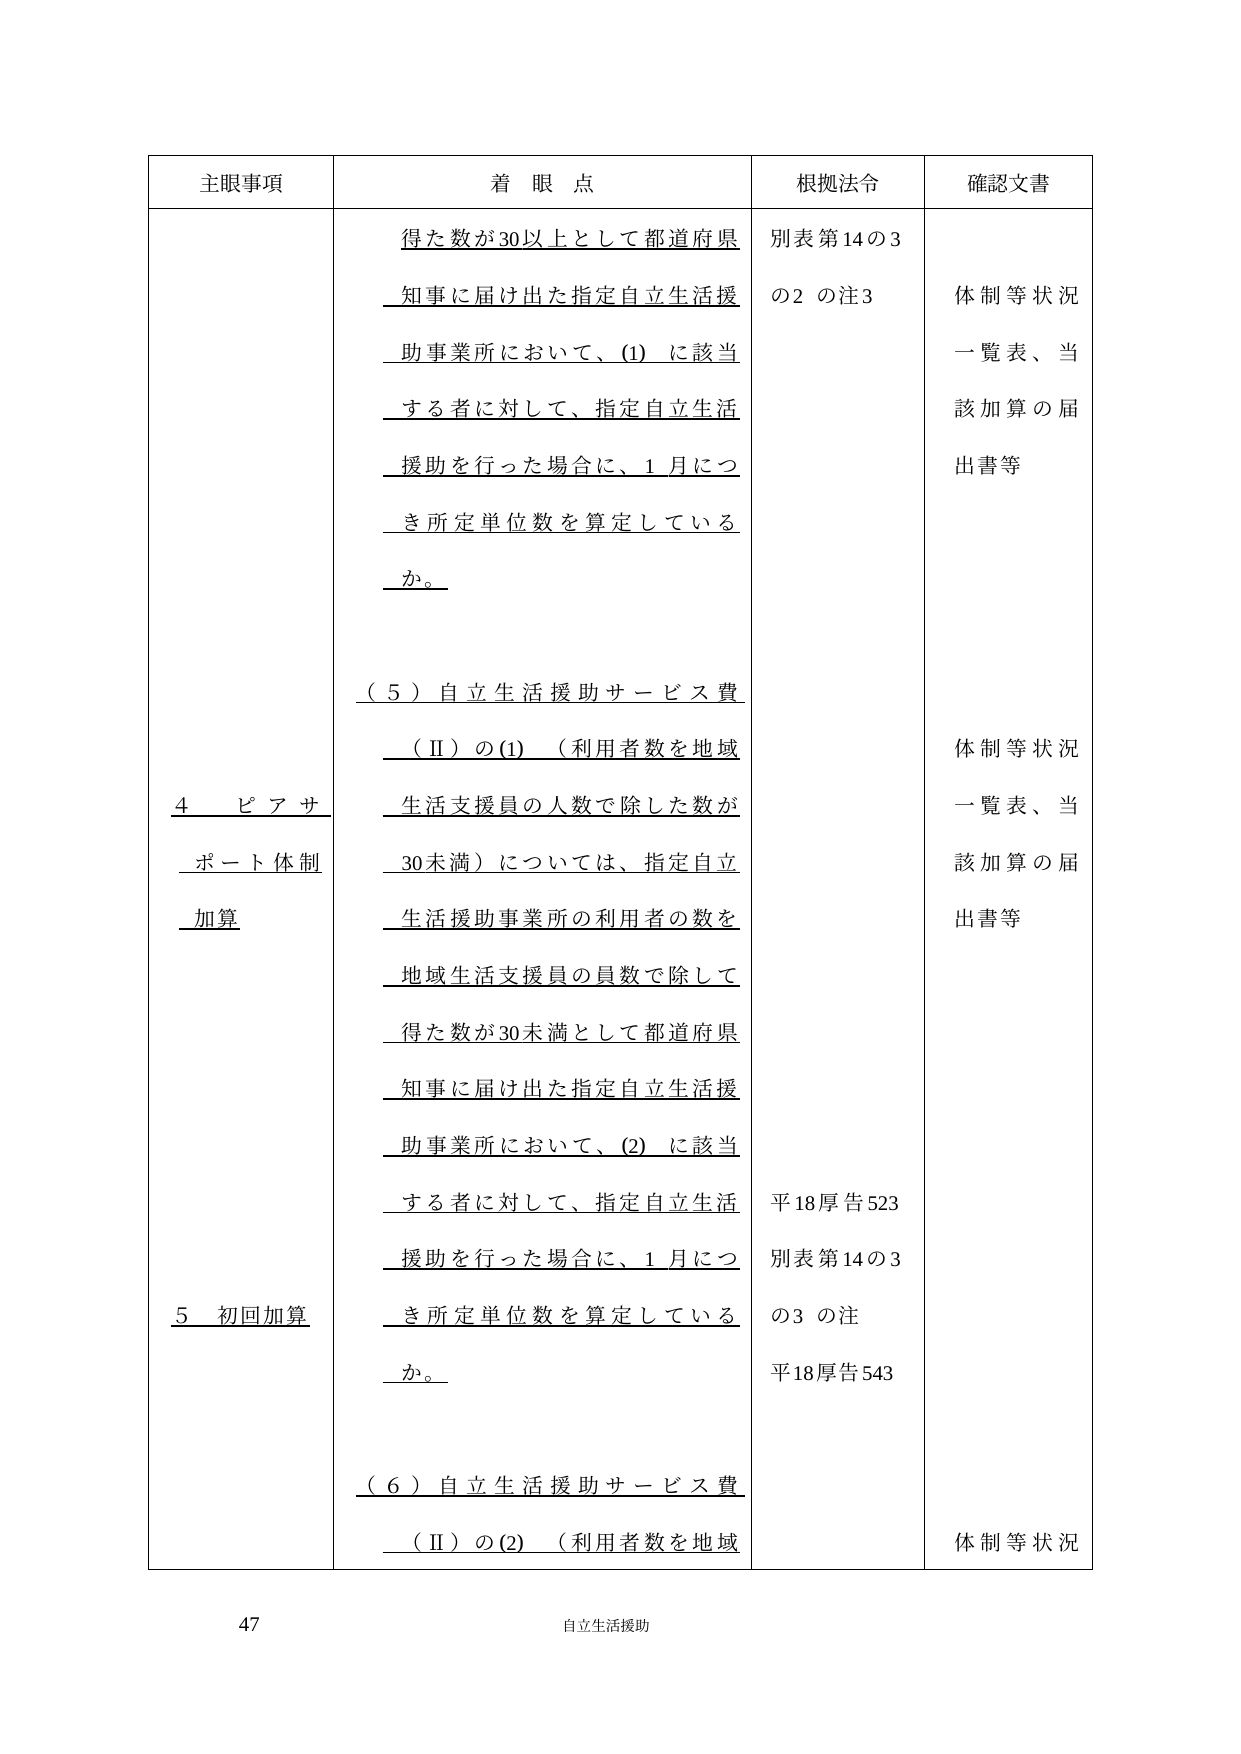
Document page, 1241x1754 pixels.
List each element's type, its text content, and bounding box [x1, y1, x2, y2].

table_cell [752, 209, 924, 1569]
table_header 根拠法令 [752, 156, 924, 208]
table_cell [149, 209, 333, 1569]
table_header 着 眼 点 [334, 156, 751, 208]
table_header 確認文書 [925, 156, 1092, 208]
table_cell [334, 209, 751, 1569]
table_header 主眼事項 [149, 156, 333, 208]
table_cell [925, 209, 1092, 1569]
